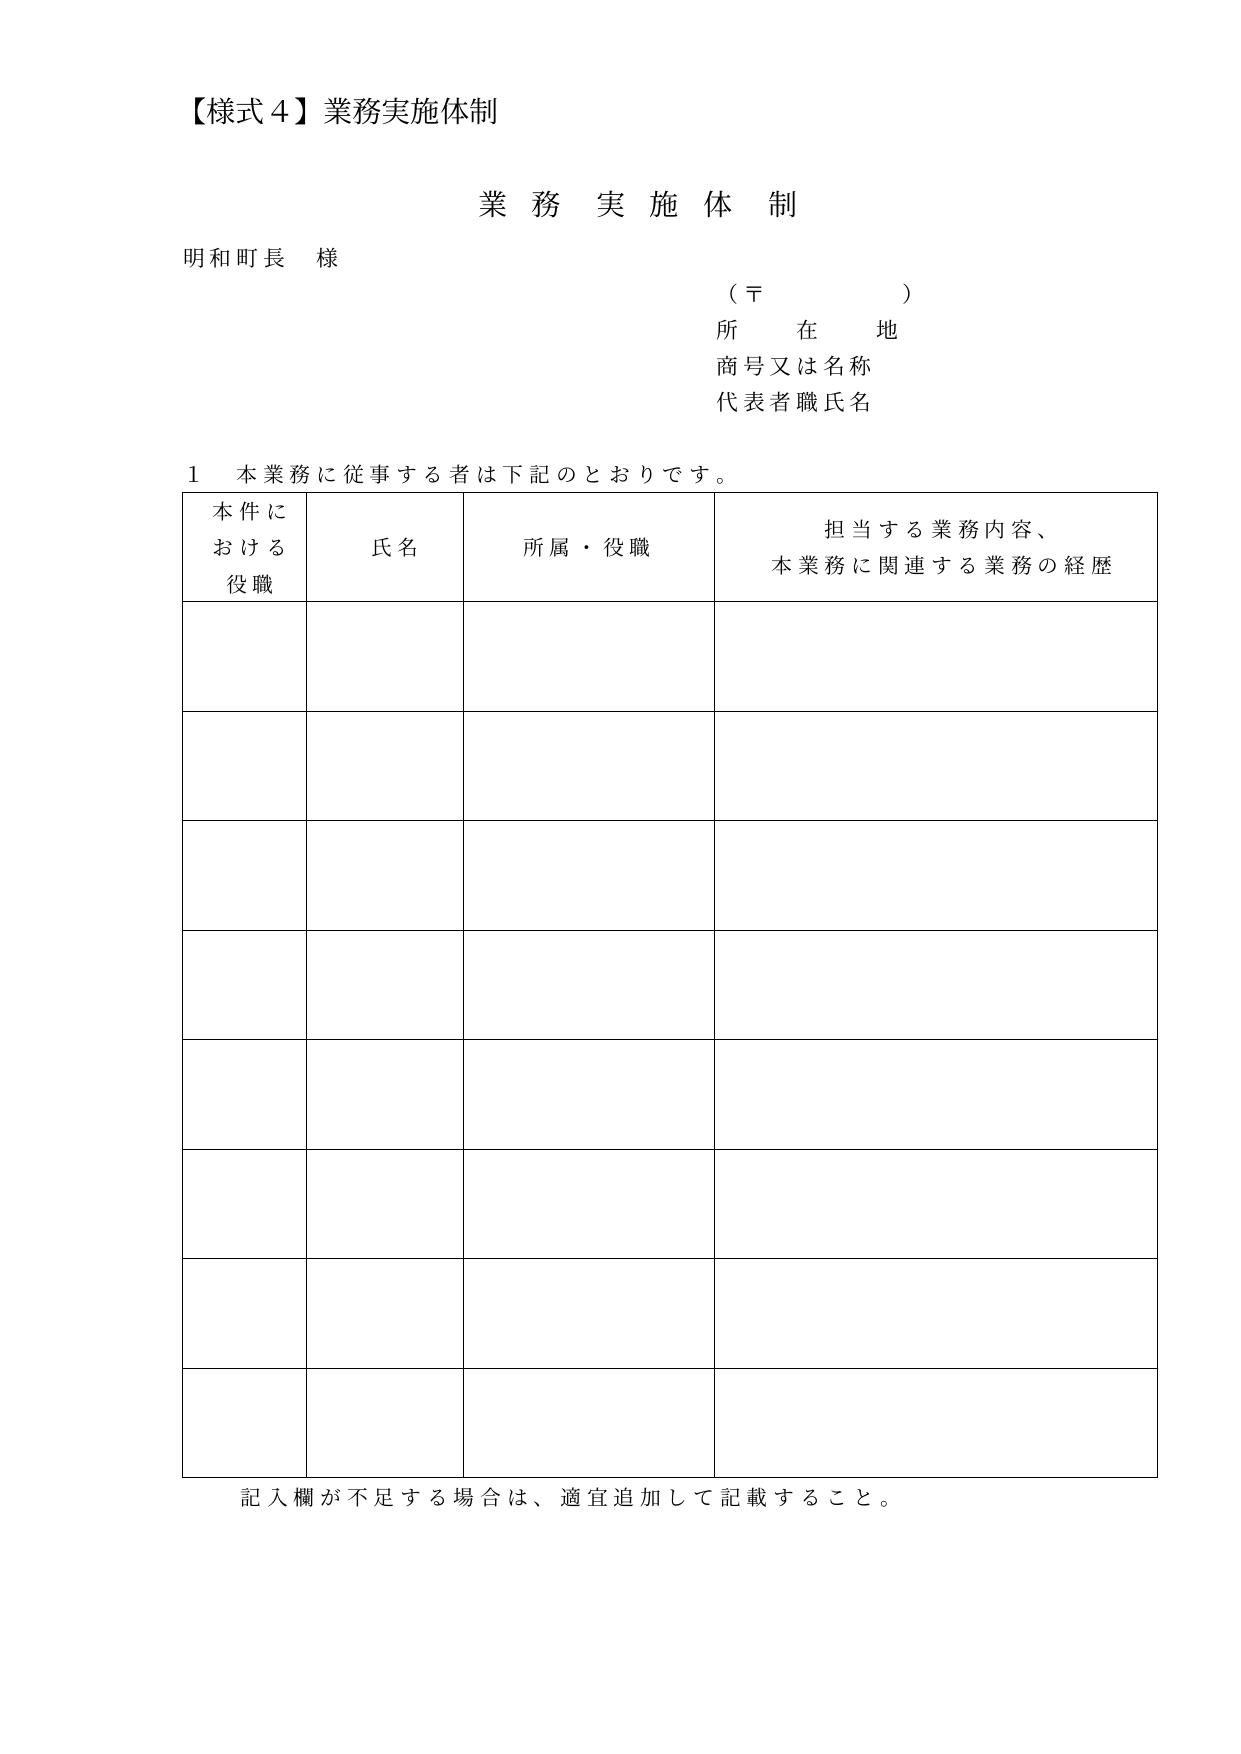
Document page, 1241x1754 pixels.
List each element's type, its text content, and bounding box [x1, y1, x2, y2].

table_cell [464, 1369, 714, 1477]
table_cell [183, 1150, 306, 1258]
table_header 氏名 [307, 493, 463, 601]
table_cell [183, 712, 306, 820]
table_cell [464, 712, 714, 820]
table_header 本件における役職 [183, 493, 306, 601]
table_header 所属・役職 [464, 493, 714, 601]
table_cell [307, 931, 463, 1039]
table_cell [715, 602, 1157, 711]
table_cell [715, 1150, 1157, 1258]
table_cell [307, 602, 463, 711]
table_cell [464, 1150, 714, 1258]
table_cell [307, 712, 463, 820]
text 明和町長 様 [183, 238, 1116, 275]
table_cell [307, 1369, 463, 1477]
table_cell [464, 931, 714, 1039]
table_cell [715, 1259, 1157, 1367]
text 代表者職氏名 [183, 383, 1192, 419]
table_cell [464, 1259, 714, 1367]
table_cell [307, 1150, 463, 1258]
text （〒 ） [183, 275, 1116, 311]
table_cell [464, 821, 714, 929]
text 業務実施体制 [183, 166, 1116, 238]
table_cell [183, 1040, 306, 1148]
table_cell [183, 931, 306, 1039]
table_cell [464, 1040, 714, 1148]
table_cell [715, 712, 1157, 820]
table_cell [183, 602, 306, 711]
table_cell [183, 821, 306, 929]
table_cell [183, 1369, 306, 1477]
table_cell [307, 1040, 463, 1148]
text 所 在 地 [183, 311, 1116, 347]
text 商号又は名称 [183, 347, 1116, 383]
table_cell [715, 1040, 1157, 1148]
table_cell [464, 602, 714, 711]
text 記入欄が不足する場合は、適宜追加して記載すること。 [207, 1478, 1116, 1514]
table_cell [715, 821, 1157, 929]
text １ 本業務に従事する者は下記のとおりです。 [183, 455, 1116, 492]
table_cell [307, 821, 463, 929]
table_cell [715, 931, 1157, 1039]
table_cell [183, 1259, 306, 1367]
table_header 担当する業務内容、 本業務に関連する業務の経歴 [715, 493, 1157, 601]
table_cell [307, 1259, 463, 1367]
table_cell [715, 1369, 1157, 1477]
